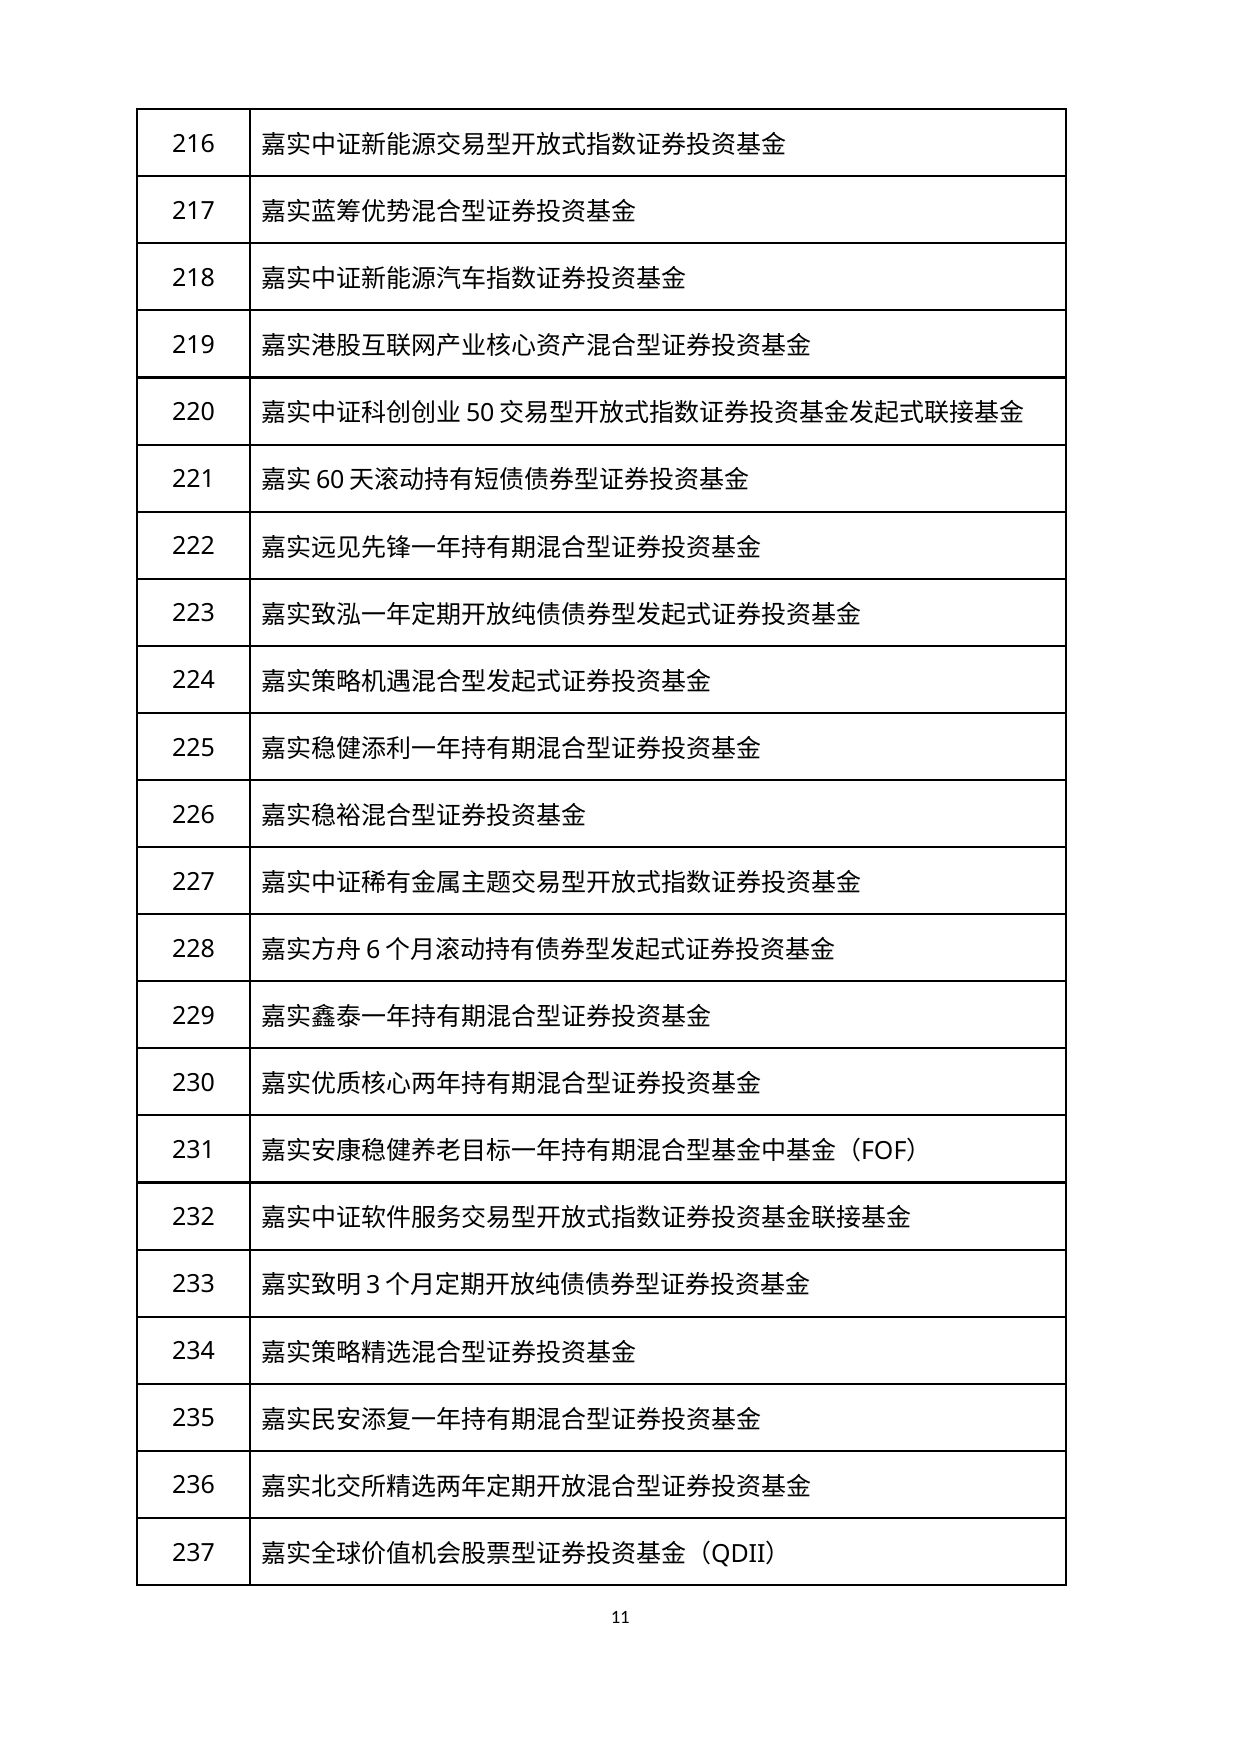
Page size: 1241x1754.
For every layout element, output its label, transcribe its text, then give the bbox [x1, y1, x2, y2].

table_cell 220 [138, 379, 249, 443]
table_cell 嘉实稳健添利一年持有期混合型证券投资基金 [251, 714, 1065, 779]
table_cell 230 [138, 1049, 249, 1114]
table_cell 216 [138, 110, 249, 175]
table_cell 222 [138, 513, 249, 578]
table_cell 227 [138, 848, 249, 913]
table_cell 228 [138, 915, 249, 980]
table_cell 218 [138, 244, 249, 309]
table_cell 嘉实稳裕混合型证券投资基金 [251, 781, 1065, 846]
table_cell 嘉实中证新能源交易型开放式指数证券投资基金 [251, 110, 1065, 175]
table_cell 嘉实中证稀有金属主题交易型开放式指数证券投资基金 [251, 848, 1065, 913]
table_cell 嘉实民安添复一年持有期混合型证券投资基金 [251, 1385, 1065, 1450]
table_cell 223 [138, 580, 249, 645]
table_cell 217 [138, 177, 249, 242]
table_cell 232 [138, 1184, 249, 1248]
table_cell 嘉实蓝筹优势混合型证券投资基金 [251, 177, 1065, 242]
table_cell 235 [138, 1385, 249, 1450]
table_cell 嘉实中证科创创业50交易型开放式指数证券投资基金发起式联接基金 [251, 379, 1065, 443]
table_cell 嘉实中证新能源汽车指数证券投资基金 [251, 244, 1065, 309]
table_cell 219 [138, 311, 249, 376]
table_cell 236 [138, 1452, 249, 1517]
table_cell 231 [138, 1116, 249, 1181]
table_cell 237 [138, 1519, 249, 1584]
table_cell 嘉实安康稳健养老目标一年持有期混合型基金中基金（FOF） [251, 1116, 1065, 1181]
table_cell 嘉实中证软件服务交易型开放式指数证券投资基金联接基金 [251, 1184, 1065, 1248]
table_cell 221 [138, 446, 249, 511]
table_cell 嘉实致明3个月定期开放纯债债券型证券投资基金 [251, 1251, 1065, 1316]
table_cell 嘉实致泓一年定期开放纯债债券型发起式证券投资基金 [251, 580, 1065, 645]
table_cell 234 [138, 1318, 249, 1383]
table_cell 233 [138, 1251, 249, 1316]
table_cell 224 [138, 647, 249, 712]
table_cell 嘉实60天滚动持有短债债券型证券投资基金 [251, 446, 1065, 511]
table_cell 嘉实鑫泰一年持有期混合型证券投资基金 [251, 982, 1065, 1047]
table_cell 嘉实全球价值机会股票型证券投资基金（QDII） [251, 1519, 1065, 1584]
table_cell 嘉实方舟6个月滚动持有债券型发起式证券投资基金 [251, 915, 1065, 980]
table_cell 嘉实港股互联网产业核心资产混合型证券投资基金 [251, 311, 1065, 376]
table_cell 229 [138, 982, 249, 1047]
table_cell 嘉实策略机遇混合型发起式证券投资基金 [251, 647, 1065, 712]
table_cell 嘉实策略精选混合型证券投资基金 [251, 1318, 1065, 1383]
table_cell 225 [138, 714, 249, 779]
table_cell 嘉实北交所精选两年定期开放混合型证券投资基金 [251, 1452, 1065, 1517]
table_cell 嘉实优质核心两年持有期混合型证券投资基金 [251, 1049, 1065, 1114]
table_cell 嘉实远见先锋一年持有期混合型证券投资基金 [251, 513, 1065, 578]
table_cell 226 [138, 781, 249, 846]
